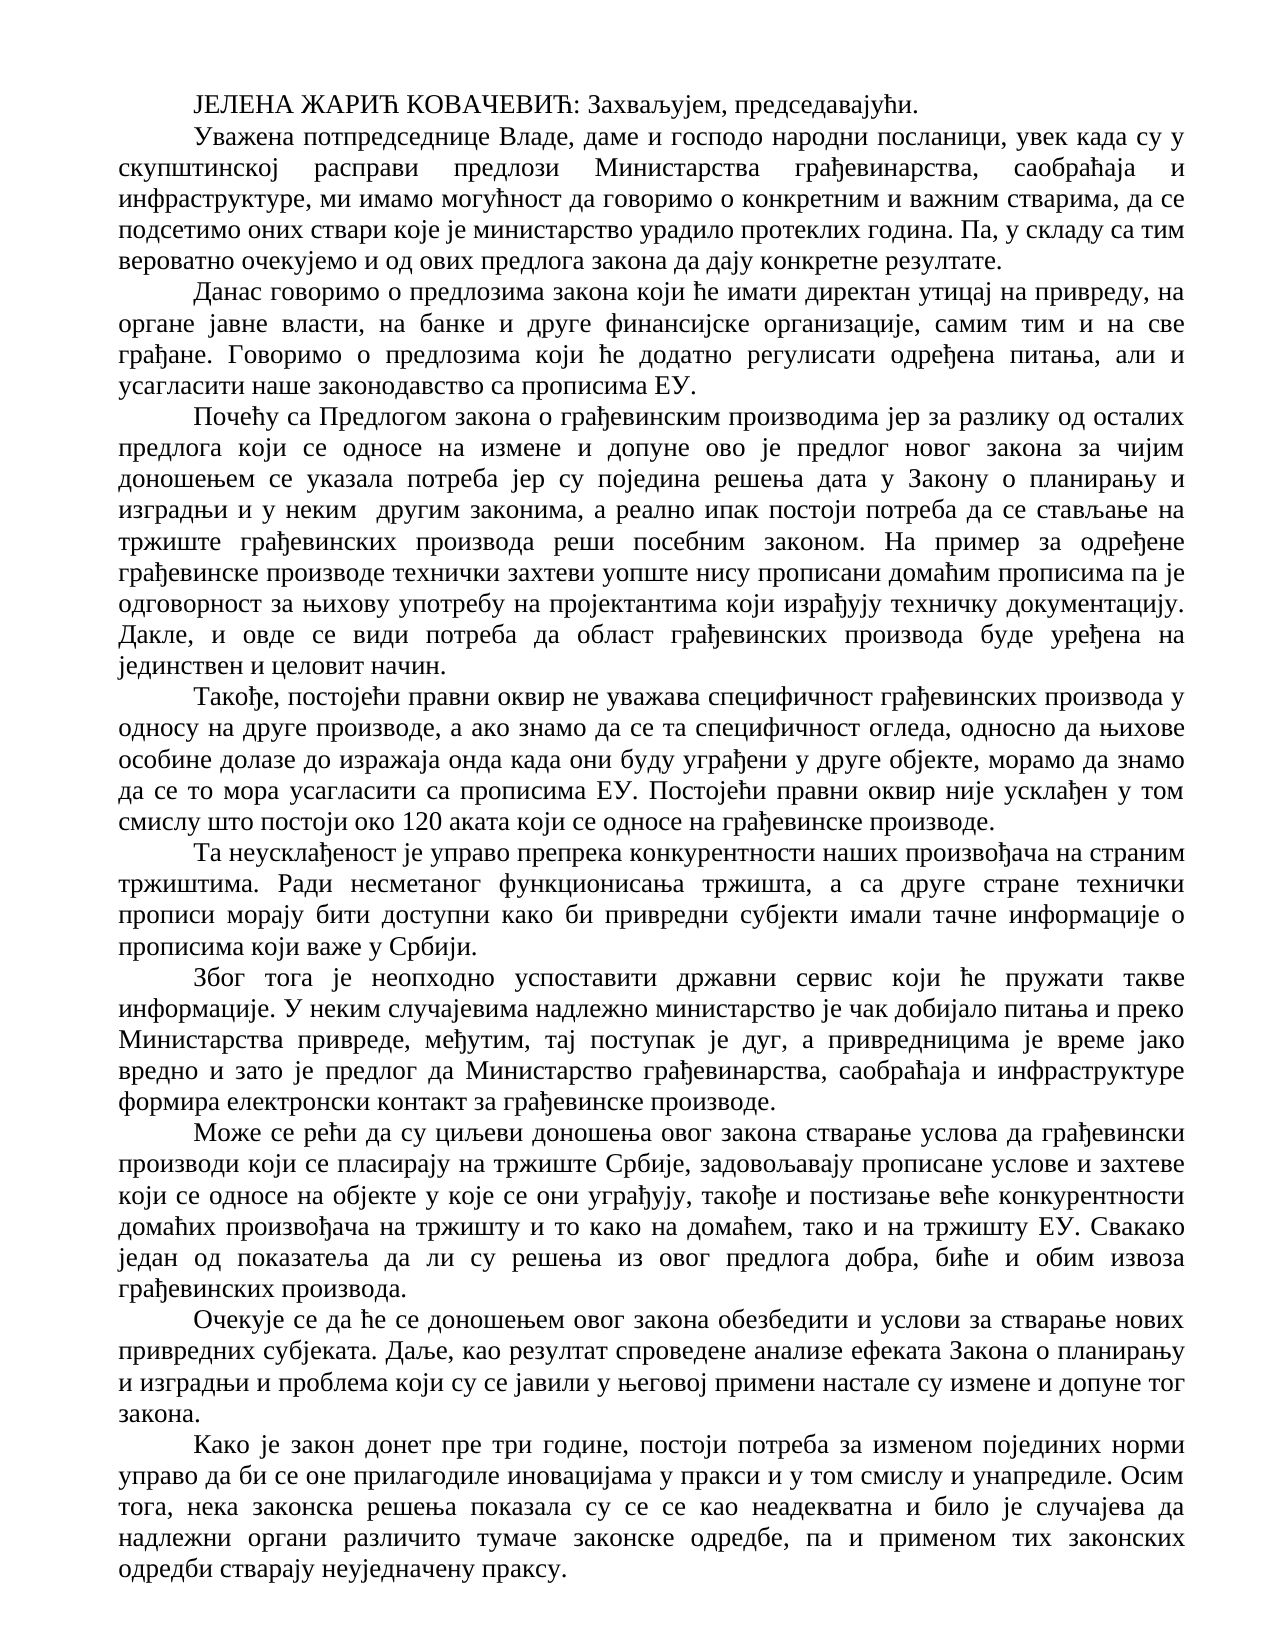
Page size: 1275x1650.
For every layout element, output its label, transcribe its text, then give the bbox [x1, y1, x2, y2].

text Може се рећи да су циљеви доношења овог закона стварање услова да грађевински производи који се пласирају на тржиште Србије, задовољавају прописане услове и захтеве који се односе на објекте у које се они уграђују, такође и постизање веће конкурентности домаћих произвођача на тржишту и то како на домаћем, тако и на тржишту ЕУ. Свакако један од показатеља да ли су решења из овог предлога добра, биће и обим извоза грађевинских производа. [118, 1116, 1186, 1303]
text Очекује се да ће се доношењем овог закона обезбедити и услови за стварање нових привредних субјеката. Даље, као резултат спроведене анализе ефеката Закона о планирању и изградњи и проблема који су се јавили у његовој примени настале су измене и допуне тог закона. [118, 1303, 1186, 1428]
text ЈЕЛЕНА ЖАРИЋ КОВАЧЕВИЋ: Захваљујем, председавајући. [118, 89, 1186, 120]
text Уважена потпредседнице Владе, даме и господо народни посланици, увек када су у скупштинској расправи предлози Министарства грађевинарства, саобраћаја и инфраструктуре, ми имамо могућност да говоримо о конкретним и важним стварима, да се подсетимо оних ствари које је министарство урадило протеклих година. Па, у складу са тим вероватно очекујемо и од ових предлога закона да дају конкретне резултате. [118, 120, 1186, 276]
text Како је закон донет пре три године, постоји потреба за изменом појединих норми управо да би се оне прилагодиле иновацијама у пракси и у том смислу и унапредиле. Осим тога, нека законска решења показала су се се као неадекватна и било је случајева да надлежни органи различито тумаче законске одредбе, па и применом тих законских одредби стварају неуједначену праксу. [118, 1428, 1186, 1584]
text Такође, постојећи правни оквир не уважава специфичност грађевинских производа у односу на друге производе, а ако знамо да се та специфичност огледа, односно да њихове особине долазе до изражаја онда када они буду уграђени у друге објекте, морамо да знамо да се то мора усагласити са прописима ЕУ. Постојећи правни оквир није усклађен у том смислу што постоји око 120 аката који се односе на грађевинске производе. [118, 680, 1186, 836]
text Почећу са Предлогом закона о грађевинским производима јер за разлику од осталих предлога који се односе на измене и допуне ово је предлог новог закона за чијим доношењем се указала потреба јер су поједина решења дата у Закону о планирању и изградњи и у неким другим законима, а реално ипак постоји потреба да се стављање на тржиште грађевинских производа реши посебним законом. На пример за одређене грађевинске производе технички захтеви уопште нису прописани домаћим прописима па је одговорност за њихову употребу на пројектантима који израђују техничку документацију. Дакле, и овде се види потреба да област грађевинских производа буде уређена на јединствен и целовит начин. [118, 400, 1186, 680]
text Та неусклађеност је управо препрека конкурентности наших произвођача на страним тржиштима. Ради несметаног функционисања тржишта, а са друге стране технички прописи морају бити доступни како би привредни субјекти имали тачне информације о прописима који важе у Србији. [118, 836, 1186, 961]
text Због тога је неопходно успоставити државни сервис који ће пружати такве информације. У неким случајевима надлежно министарство је чак добијало питања и преко Министарства привреде, међутим, тај поступак је дуг, а привредницима је време јако вредно и зато је предлог да Министарство грађевинарства, саобраћаја и инфраструктуре формира електронски контакт за грађевинске производе. [118, 961, 1186, 1116]
text Данас говоримо о предлозима закона који ће имати директан утицај на привреду, на органе јавне власти, на банке и друге финансијске организације, самим тим и на све грађане. Говоримо о предлозима који ће додатно регулисати одређена питања, али и усагласити наше законодавство са прописима ЕУ. [118, 276, 1186, 400]
